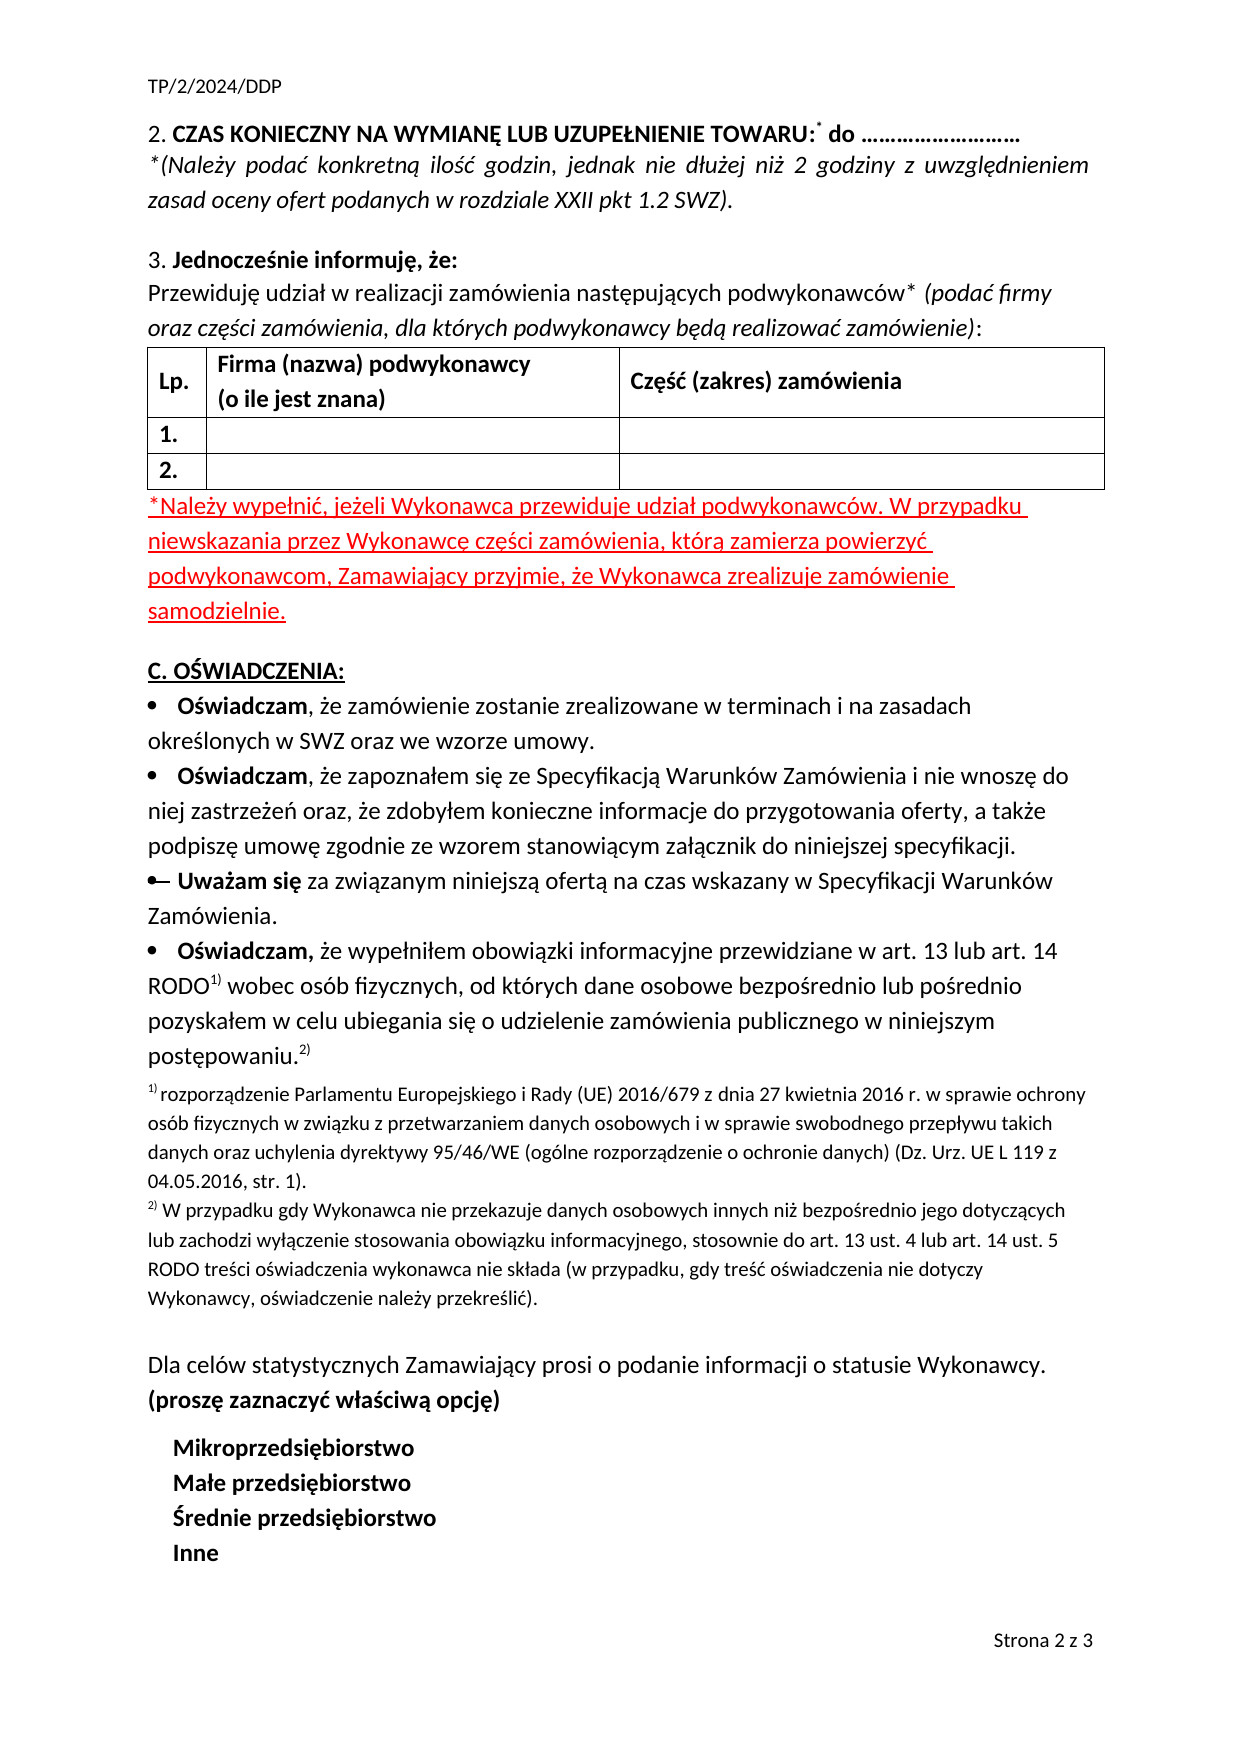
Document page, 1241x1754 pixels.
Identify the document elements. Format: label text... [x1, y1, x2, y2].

table_header Lp. [148, 348, 206, 417]
table_header Firma (nazwa) podwykonawcy (o ile jest znana) [207, 348, 619, 417]
text Małe przedsiębiorstwo [148, 1467, 1093, 1497]
text Średnie przedsiębiorstwo [148, 1502, 1093, 1532]
list Oświadczam, że zapoznałem się ze Specyfikacją Warunków Zamówienia i nie wnoszę do niej zastrzeżeń oraz, że zdobyłem konieczne informacje do przygotowania oferty, a także podpiszę umowę zgodnie ze wzorem stanowiącym załącznik do niniejszej specyfikacji. [148, 760, 1093, 860]
table_cell 1. [148, 418, 206, 453]
table_cell [620, 454, 1104, 489]
text Dla celów statystycznych Zamawiający prosi o podanie informacji o statusie Wykonawcy. [148, 1349, 1093, 1380]
text Przewiduję udział w realizacji zamówienia następujących podwykonawców* (podać firmy oraz części zamówienia, dla których podwykonawcy będą realizować zamówienie): [148, 277, 1093, 342]
table_cell [207, 418, 619, 453]
table_cell 2. [148, 454, 206, 489]
table_cell [620, 418, 1104, 453]
text 3. Jednocześnie informuję, że: [148, 244, 1093, 274]
text 2) W przypadku gdy Wykonawca nie przekazuje danych osobowych innych niż bezpośrednio jego dotyczących lub zachodzi wyłączenie stosowania obowiązku informacyjnego, stosownie do art. 13 ust. 4 lub art. 14 ust. 5 RODO treści oświadczenia wykonawca nie składa (w przypadku, gdy treść oświadczenia nie dotyczy Wykonawcy, oświadczenie należy przekreślić). [148, 1198, 1093, 1311]
text *Należy wypełnić, jeżeli Wykonawca przewiduje udział podwykonawców. W przypadku niewskazania przez Wykonawcę części zamówienia, którą zamierza powierzyć podwykonawcom, Zamawiający przyjmie, że Wykonawca zrealizuje zamówienie samodzielnie. [148, 490, 1093, 625]
list Oświadczam, że zamówienie zostanie zrealizowane w terminach i na zasadach określonych w SWZ oraz we wzorze umowy. [148, 690, 1093, 755]
table_header Część (zakres) zamówienia [620, 348, 1104, 417]
text (proszę zaznaczyć właściwą opcję) [148, 1384, 1093, 1415]
text Mikroprzedsiębiorstwo [148, 1432, 1093, 1462]
text C. OŚWIADCZENIA: [148, 655, 1093, 685]
table_cell [207, 454, 619, 489]
text Inne [148, 1537, 1093, 1567]
list Uważam się za związanym niniejszą ofertą na czas wskazany w Specyfikacji Warunków Zamówienia. [148, 865, 1093, 930]
text 1) rozporządzenie Parlamentu Europejskiego i Rady (UE) 2016/679 z dnia 27 kwietnia 2016 r. w sprawie ochrony osób fizycznych w związku z przetwarzaniem danych osobowych i w sprawie swobodnego przepływu takich danych oraz uchylenia dyrektywy 95/46/WE (ogólne rozporządzenie o ochronie danych) (Dz. Urz. UE L 119 z 04.05.2016, str. 1). [148, 1081, 1093, 1194]
list Oświadczam, że wypełniłem obowiązki informacyjne przewidziane w art. 13 lub art. 14 RODO1) wobec osób fizycznych, od których dane osobowe bezpośrednio lub pośrednio pozyskałem w celu ubiegania się o udzielenie zamówienia publicznego w niniejszym postępowaniu.2) [148, 935, 1093, 1070]
text 2. Czas konieczny na wymianę lub uzupełnienie towaru:* do ……………………… [148, 118, 1093, 149]
text *(Należy podać konkretną ilość godzin, jednak nie dłużej niż 2 godziny z uwzględnieniem zasad oceny ofert podanych w rozdziale XXII pkt 1.2 SWZ). [148, 149, 1093, 214]
